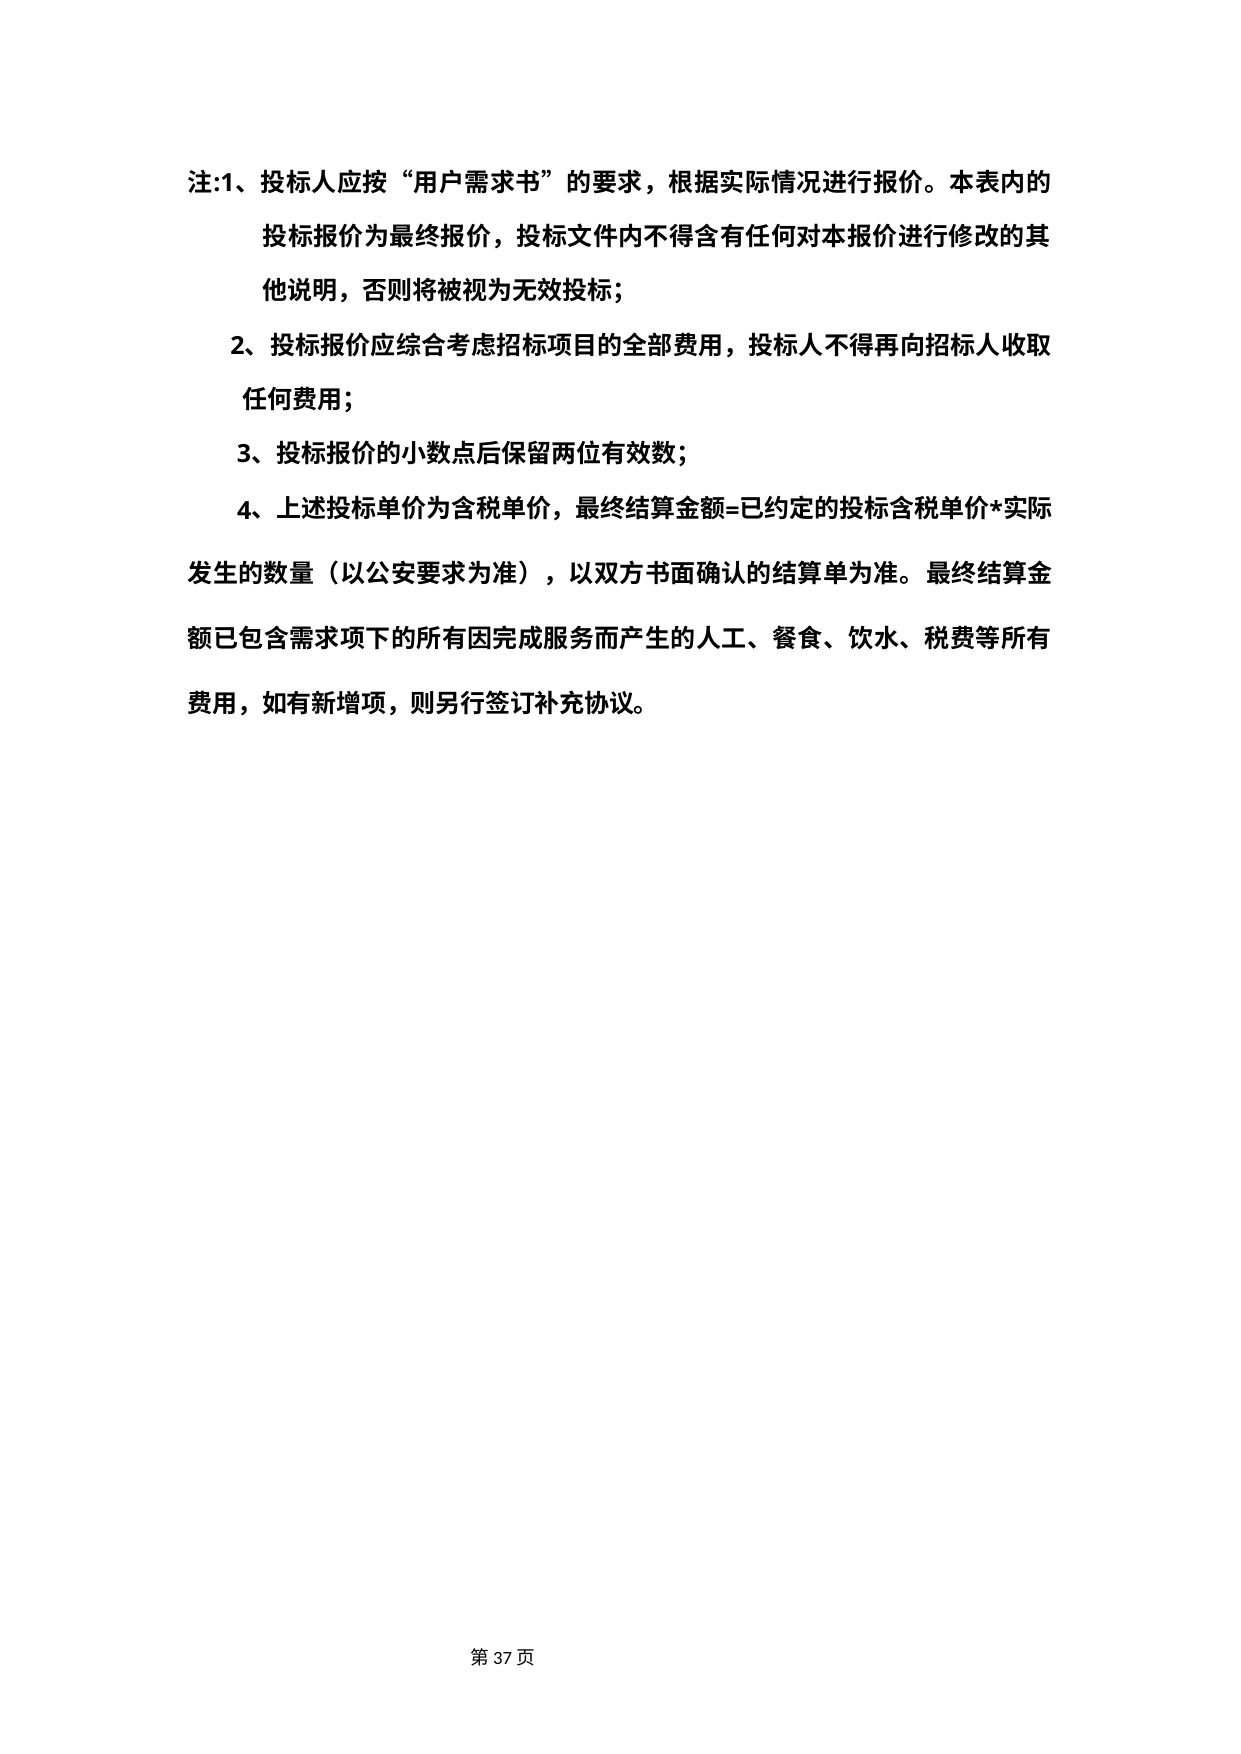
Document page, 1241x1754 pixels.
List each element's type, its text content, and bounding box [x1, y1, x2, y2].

text 3、投标报价的小数点后保留两位有效数； [187, 434, 1053, 470]
text 4、上述投标单价为含税单价，最终结算金额=已约定的投标含税单价*实际发生的数量（以公安要求为准），以双方书面确认的结算单为准。最终结算金额已包含需求项下的所有因完成服务而产生的人工、餐食、饮水、税费等所有费用，如有新增项，则另行签订补充协议。 [187, 488, 1053, 748]
text 2、投标报价应综合考虑招标项目的全部费用，投标人不得再向招标人收取任何费用； [230, 325, 1053, 416]
text 注:1、投标人应按“用户需求书”的要求，根据实际情况进行报价。本表内的投标报价为最终报价，投标文件内不得含有任何对本报价进行修改的其他说明，否则将被视为无效投标； [187, 162, 1053, 307]
